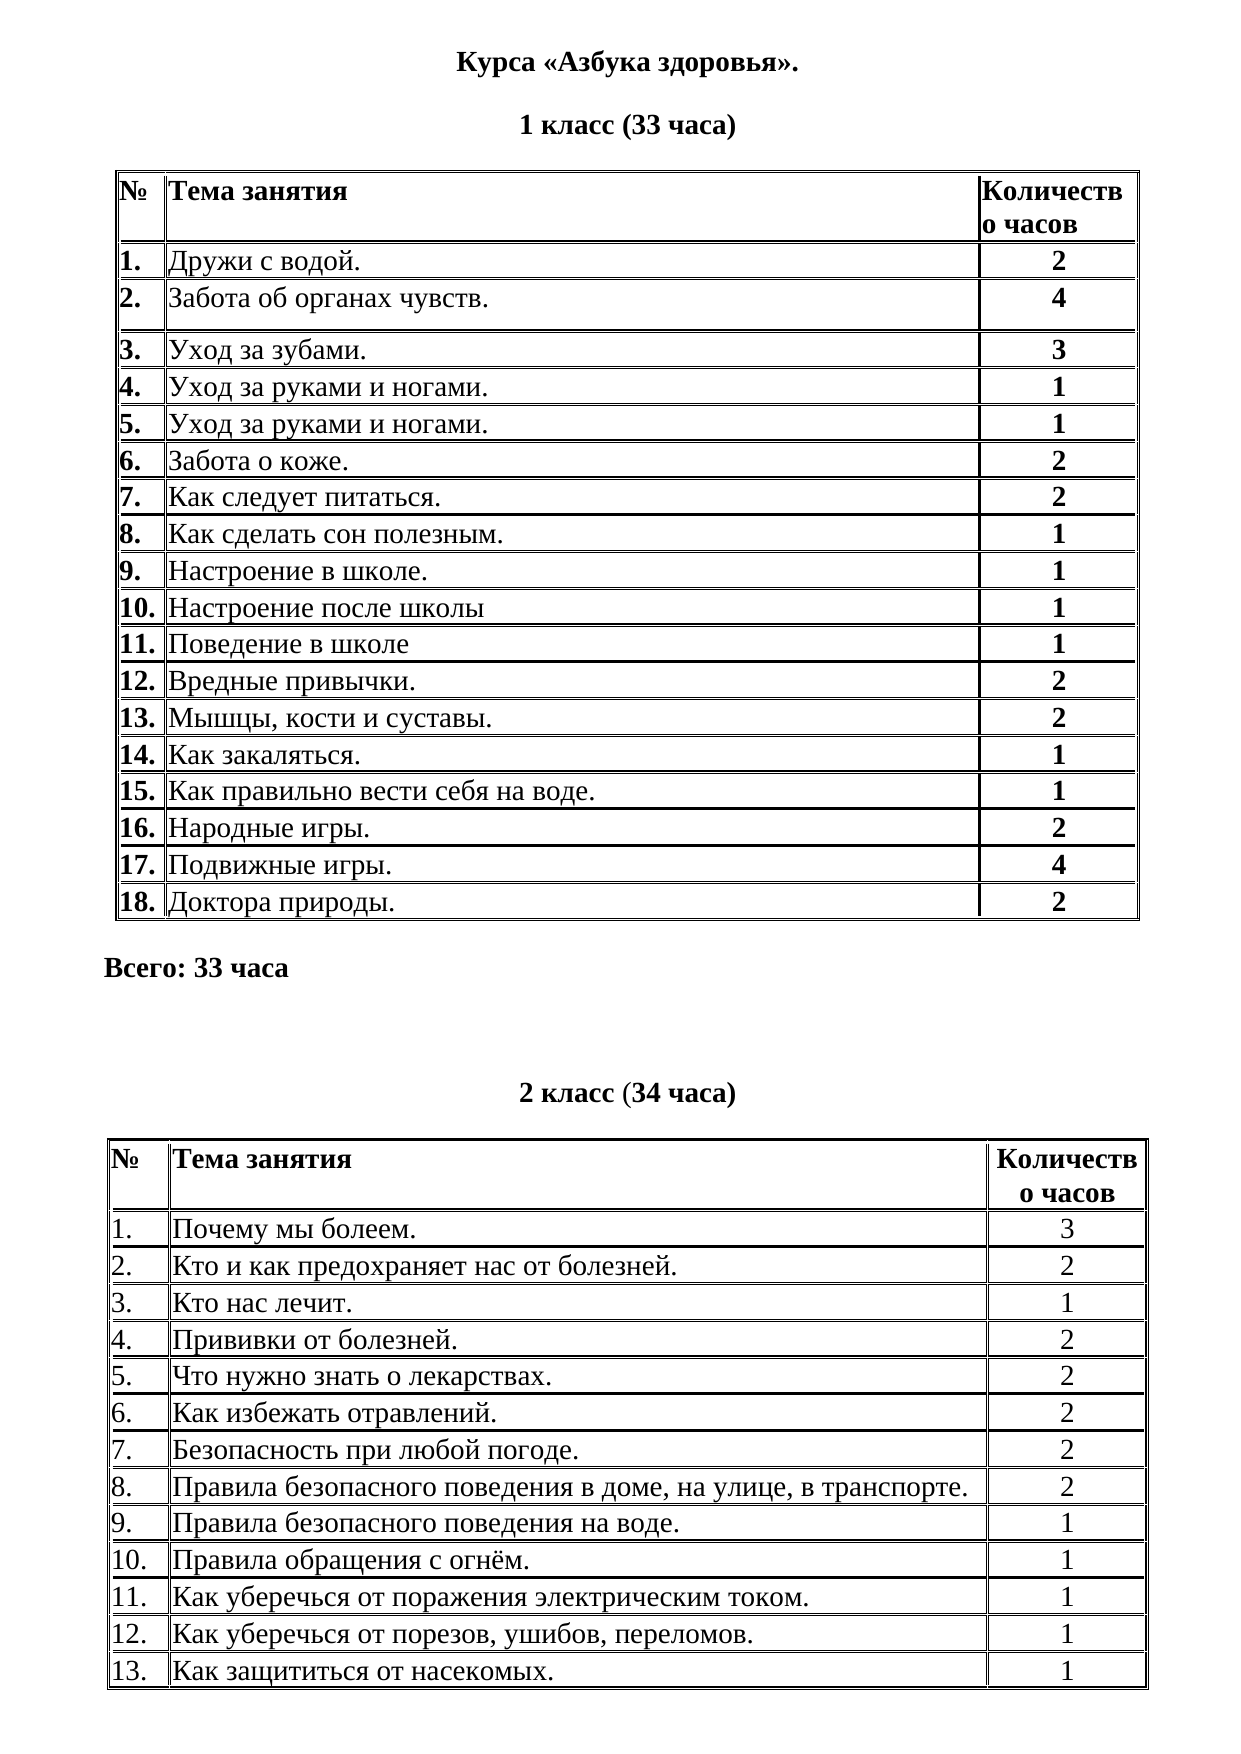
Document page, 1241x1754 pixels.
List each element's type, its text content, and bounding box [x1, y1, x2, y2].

table_cell 10. [110, 1539, 168, 1576]
table_cell 1. [119, 240, 164, 277]
table_cell Кто и как предохраняет нас от болезней. [171, 1248, 986, 1282]
text Всего: 33 часа [103, 950, 1152, 983]
table_header Тема занятия [166, 173, 979, 240]
table_cell 18. [117, 881, 166, 917]
table_cell 1 [981, 513, 1138, 550]
table_cell 4. [110, 1319, 168, 1355]
table_cell Уход за руками и ногами. [167, 369, 978, 403]
table_cell 13. [110, 1650, 170, 1686]
text 2 класс (34 часа) [103, 1075, 1152, 1109]
table_cell Как уберечься от поражения электрическим током. [171, 1579, 986, 1613]
table_cell 11. [110, 1576, 168, 1613]
table_cell Как следует питаться. [167, 480, 978, 513]
table_cell 12. [119, 660, 164, 697]
table_cell 2 [979, 881, 1138, 917]
table_cell 1 [979, 403, 1138, 439]
table_cell 2. [117, 277, 166, 329]
table_cell Поведение в школе [167, 627, 978, 660]
table_cell Дружи с водой. [167, 244, 978, 277]
table_cell 2 [988, 1466, 1147, 1502]
table_cell 17. [119, 844, 164, 881]
table_cell 1 [979, 366, 1138, 403]
table_cell 1. [110, 1208, 168, 1245]
table_cell 4 [981, 844, 1137, 881]
table_cell Как закаляться. [167, 737, 978, 770]
table_cell Как сделать сон полезным. [167, 516, 978, 550]
table_cell 4 [979, 277, 1138, 329]
table_cell 2 [989, 1319, 1146, 1355]
table_cell 1 [989, 1576, 1145, 1613]
table_cell 9. [117, 550, 166, 586]
table_cell Подвижные игры. [167, 847, 978, 881]
table_cell 4. [117, 366, 166, 403]
table_cell Правила безопасного поведения на воде. [171, 1506, 986, 1539]
table_cell Настроение в школе. [167, 553, 978, 586]
table_cell 2 [981, 439, 1137, 476]
text 1 класс (33 часа) [103, 107, 1152, 141]
table_header № [110, 1141, 170, 1208]
table_cell 2 [989, 1245, 1145, 1282]
table_cell Уход за руками и ногами. [167, 406, 978, 439]
table_cell 15. [119, 770, 164, 807]
table_cell Забота о коже. [167, 443, 978, 476]
table_cell Настроение после школы [167, 590, 978, 623]
table_cell Уход за зубами. [167, 333, 978, 366]
table_cell 1 [989, 1539, 1146, 1576]
table_cell Народные игры. [167, 810, 978, 844]
table_cell 9. [110, 1503, 168, 1539]
table_cell 2. [110, 1245, 168, 1282]
table_cell Как защититься от насекомых. [170, 1653, 987, 1686]
table_cell Как правильно вести себя на воде. [167, 774, 978, 807]
table_cell Как избежать отравлений. [171, 1395, 986, 1429]
table_cell 6. [119, 439, 164, 476]
table_cell Что нужно знать о лекарствах. [171, 1359, 986, 1392]
table_cell 14. [119, 734, 164, 770]
table_cell Кто нас лечит. [171, 1285, 986, 1318]
table_cell Как уберечься от порезов, ушибов, переломов. [171, 1616, 986, 1649]
table_cell 3. [119, 329, 164, 366]
table_cell Забота об органах чувств. [167, 280, 978, 329]
table_cell 2 [989, 1392, 1145, 1429]
table_cell 1 [981, 734, 1137, 770]
table_cell 16. [119, 807, 164, 844]
table_cell 11. [119, 623, 164, 660]
table_cell Мышцы, кости и суставы. [167, 700, 978, 733]
table_cell 5. [110, 1355, 168, 1392]
table_cell 1 [981, 623, 1137, 660]
table_cell 3 [989, 1208, 1146, 1245]
table_cell 8. [108, 1466, 170, 1502]
table_cell 10. [119, 586, 164, 623]
table_header Тема занятия [170, 1141, 987, 1208]
table_cell 1 [981, 770, 1137, 807]
table_cell 2 [989, 1355, 1146, 1392]
table_cell 1 [988, 1650, 1146, 1686]
table_cell 2 [981, 807, 1137, 844]
table_cell 2 [981, 240, 1137, 277]
table_cell 8. [117, 513, 164, 550]
table_header Количество часов [979, 173, 1137, 240]
table_cell 3. [108, 1282, 170, 1318]
table_cell 1 [988, 1613, 1147, 1649]
table_cell 6. [110, 1392, 168, 1429]
table_cell 1 [979, 550, 1138, 586]
table_cell Прививки от болезней. [171, 1322, 986, 1355]
table_cell 7. [119, 476, 164, 513]
table_cell 3 [981, 329, 1137, 366]
table_cell Доктора природы. [166, 884, 979, 917]
table_cell 2 [981, 660, 1137, 697]
table_cell 5. [117, 403, 166, 439]
text Курса «Азбука здоровья». [103, 44, 1152, 78]
table_cell 12. [108, 1613, 170, 1649]
table_cell 13. [117, 697, 166, 733]
table_cell 7. [110, 1429, 168, 1466]
table_cell 2 [979, 697, 1138, 733]
table_cell 2 [989, 1429, 1145, 1466]
table_cell 1 [989, 1503, 1146, 1539]
table_cell 1 [981, 586, 1137, 623]
table_cell Правила обращения с огнём. [171, 1543, 986, 1576]
table_cell Вредные привычки. [167, 663, 978, 697]
table_cell Безопасность при любой погоде. [171, 1432, 986, 1466]
table_header Количество часов [988, 1141, 1145, 1208]
table_cell 1 [988, 1282, 1147, 1318]
table_cell 2 [981, 476, 1137, 513]
table_header № [119, 173, 166, 240]
table_cell Правила безопасного поведения в доме, на улице, в транспорте. [171, 1469, 986, 1502]
table_cell Почему мы болеем. [171, 1212, 986, 1245]
